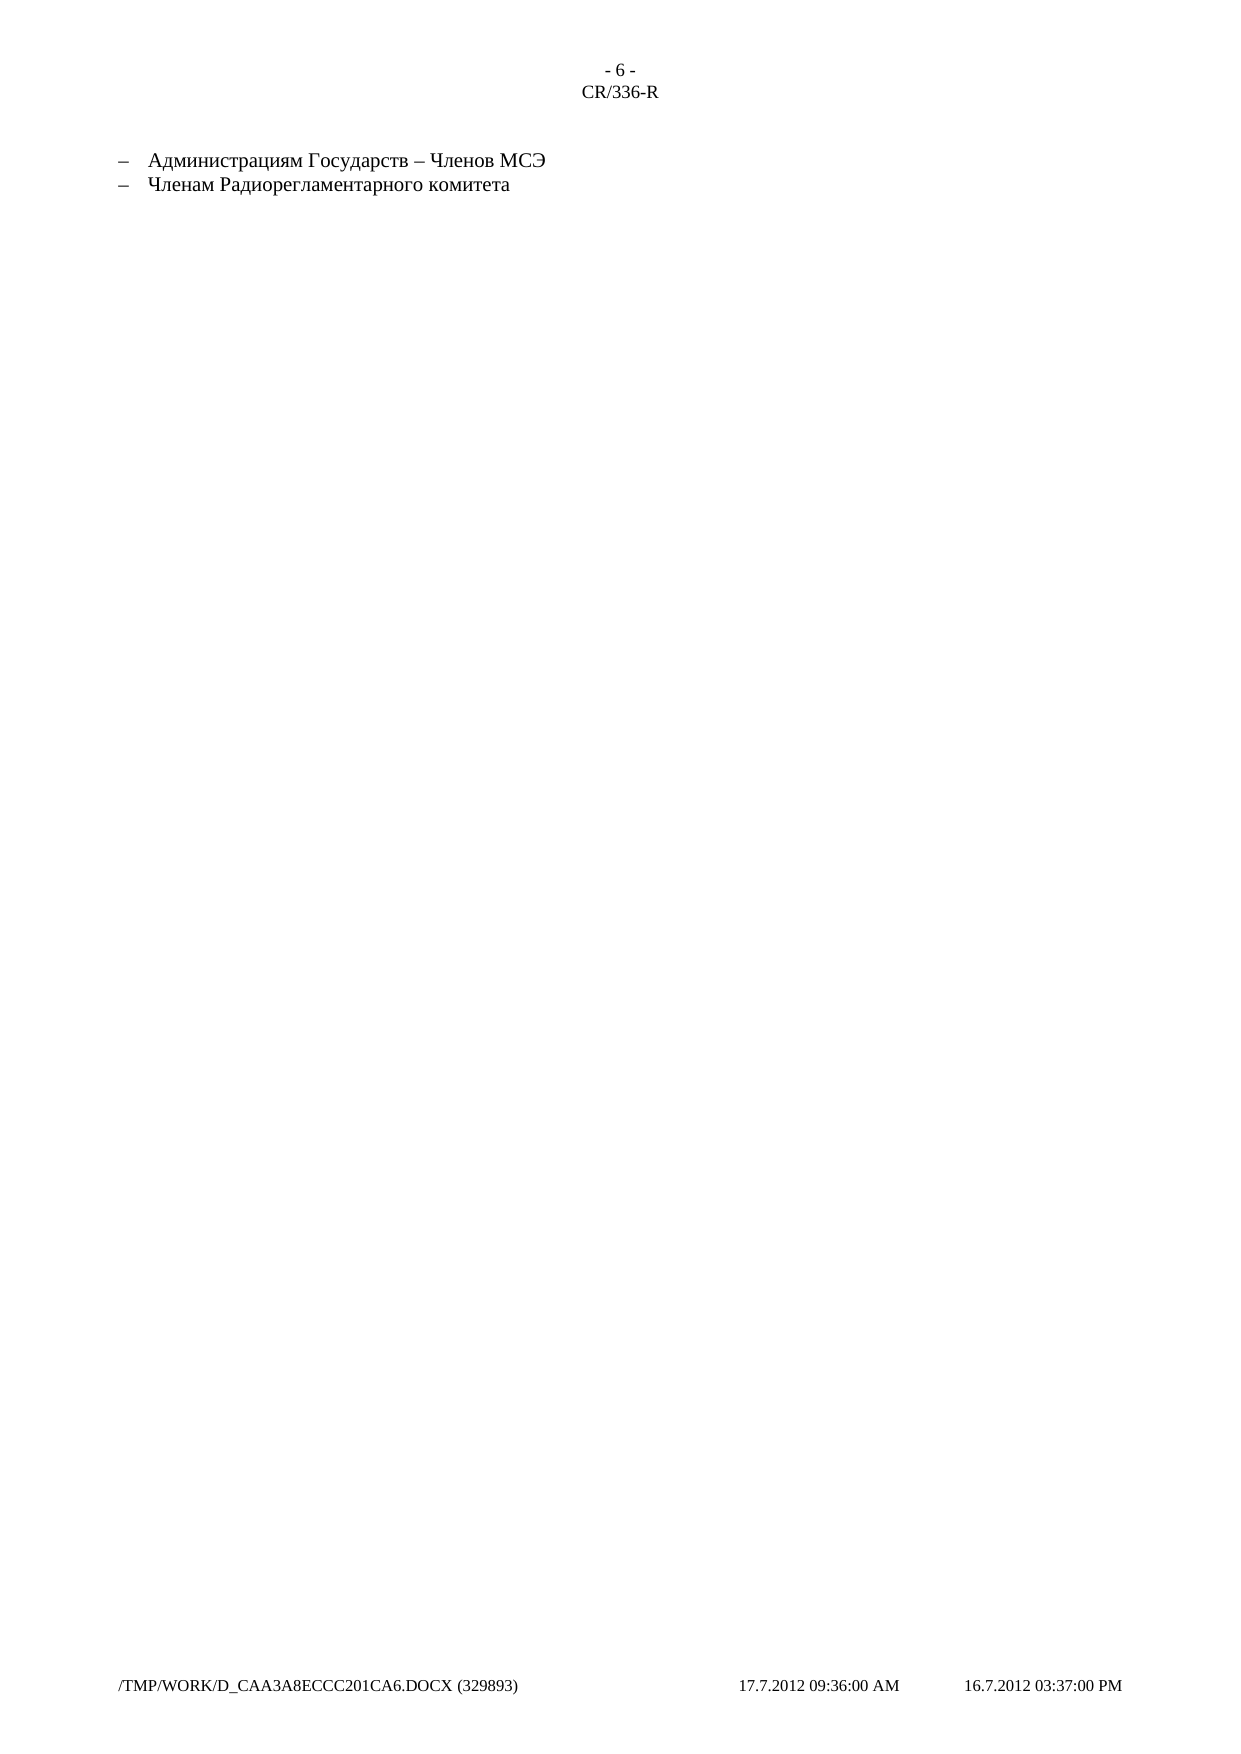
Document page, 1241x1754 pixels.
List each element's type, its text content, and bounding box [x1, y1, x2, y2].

text – Членам Радиорегламентарного комитета [118, 172, 1122, 196]
text – Администрациям Государств – Членов МСЭ [118, 148, 1122, 172]
